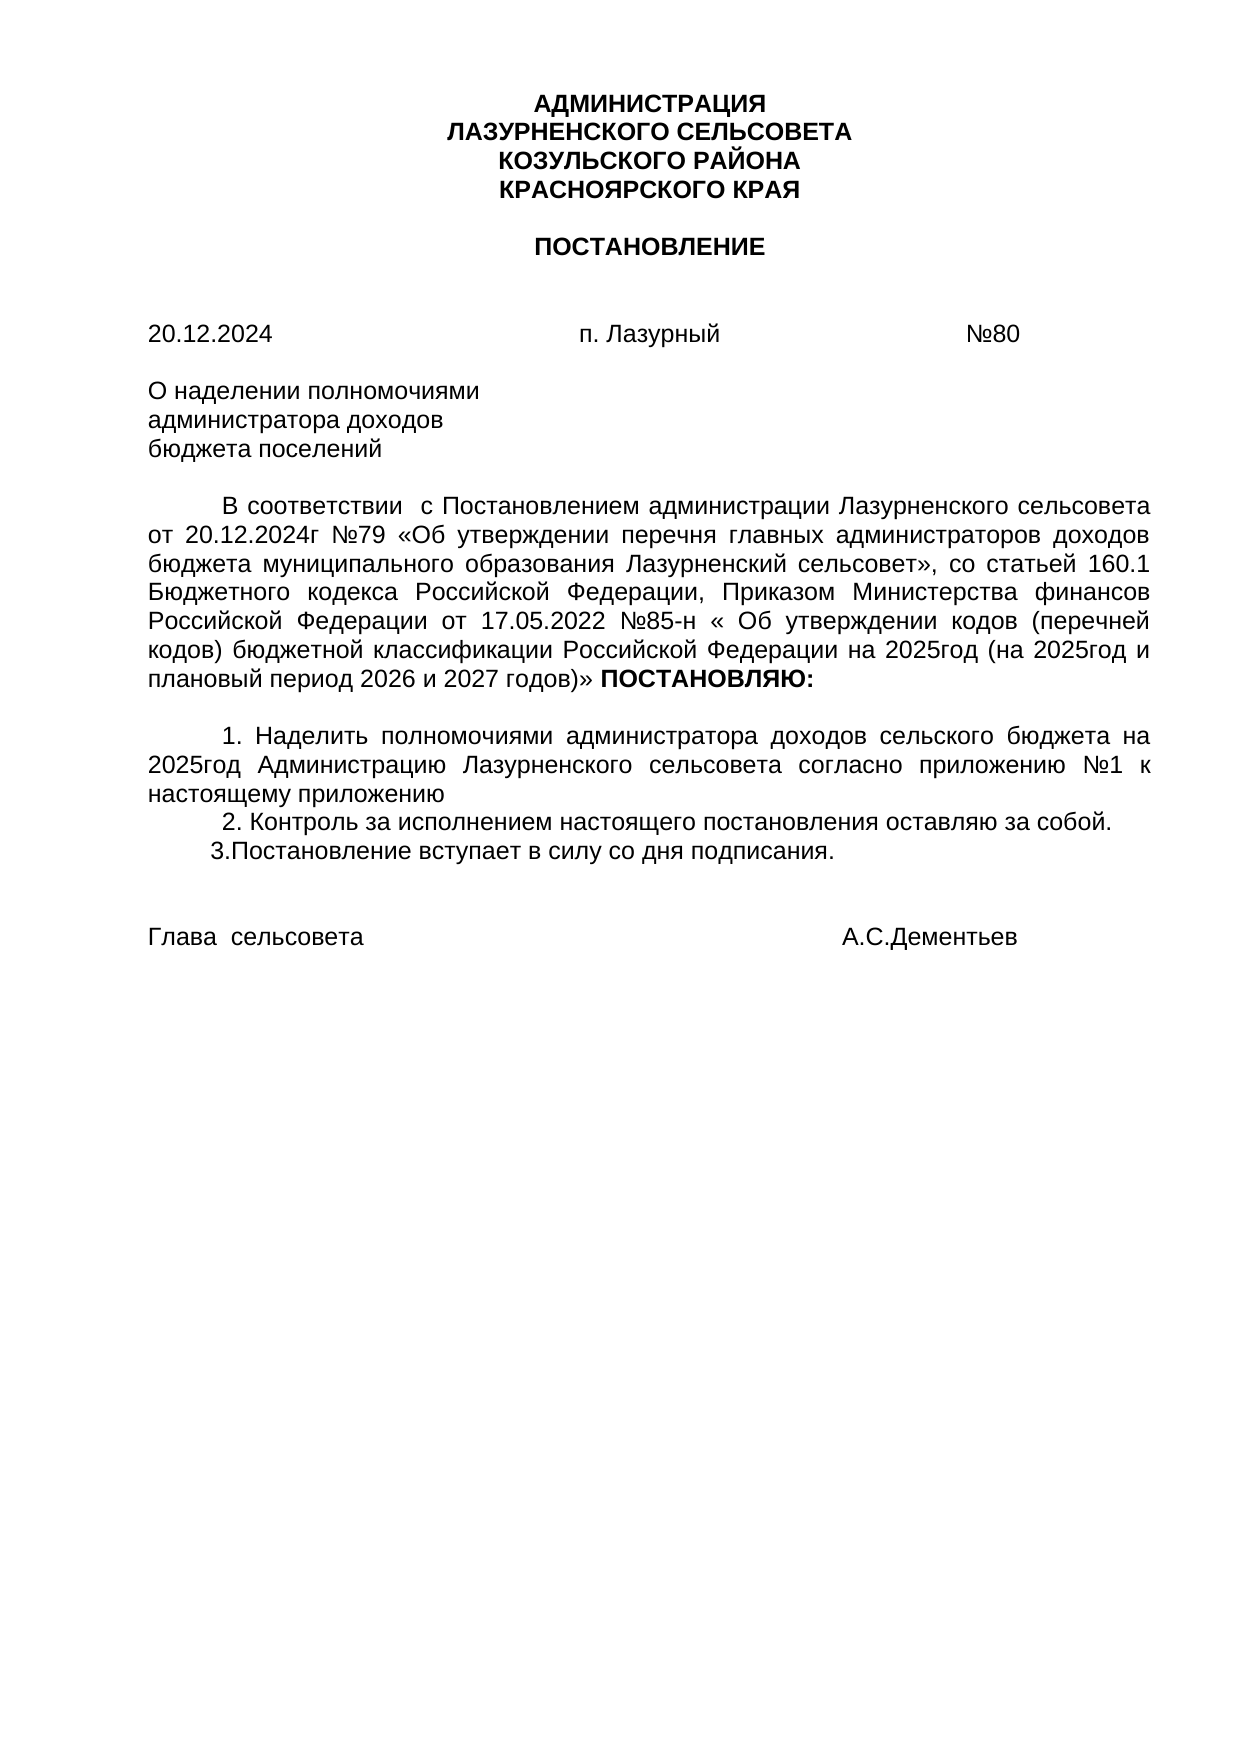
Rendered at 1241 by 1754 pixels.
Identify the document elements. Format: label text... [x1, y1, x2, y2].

table_header п. Лазурный [476, 319, 823, 347]
title АДМИНИСТРАЦИЯ [148, 89, 1152, 117]
text В соответствии с Постановлением администрации Лазурненского сельсовета от 20.12.2024г №79 «Об утверждении перечня главных администраторов доходов бюджета муниципального образования Лазурненский сельсовет», со статьей 160.1 Бюджетного кодекса Российской Федерации, Приказом Министерства финансов Российской Федерации от 17.05.2022 №85-н « Об утверждении кодов (перечней кодов) бюджетной классификации Российской Федерации на 2025год (на 2025год и плановый период 2026 и 2027 годов)» ПОСТАНОВЛЯЮ: [148, 491, 1152, 692]
text администратора доходов [148, 405, 1152, 434]
title ПОСТАНОВЛЕНИЕ [148, 232, 1152, 261]
title КРАСНОЯРСКОГО КРАЯ [148, 175, 1152, 204]
text О наделении полномочиями [148, 376, 1152, 405]
table_header №80 [823, 319, 1163, 347]
text бюджета поселений [148, 434, 1152, 462]
text 1. Наделить полномочиями администратора доходов сельского бюджета на 2025год Администрацию Лазурненского сельсовета согласно приложению №1 к настоящему приложению [148, 721, 1152, 807]
text Глава сельсовета А.С.Дементьев [148, 922, 1152, 951]
text 3.Постановление вступает в силу со дня подписания. [148, 836, 1152, 865]
text 2. Контроль за исполнением настоящего постановления оставляю за собой. [148, 807, 1152, 836]
table_header 20.12.2024 [136, 319, 476, 347]
title КОЗУЛЬСКОГО РАЙОНА [148, 146, 1152, 175]
title ЛАЗУРНЕНСКОГО СЕЛЬСОВЕТА [148, 117, 1152, 146]
